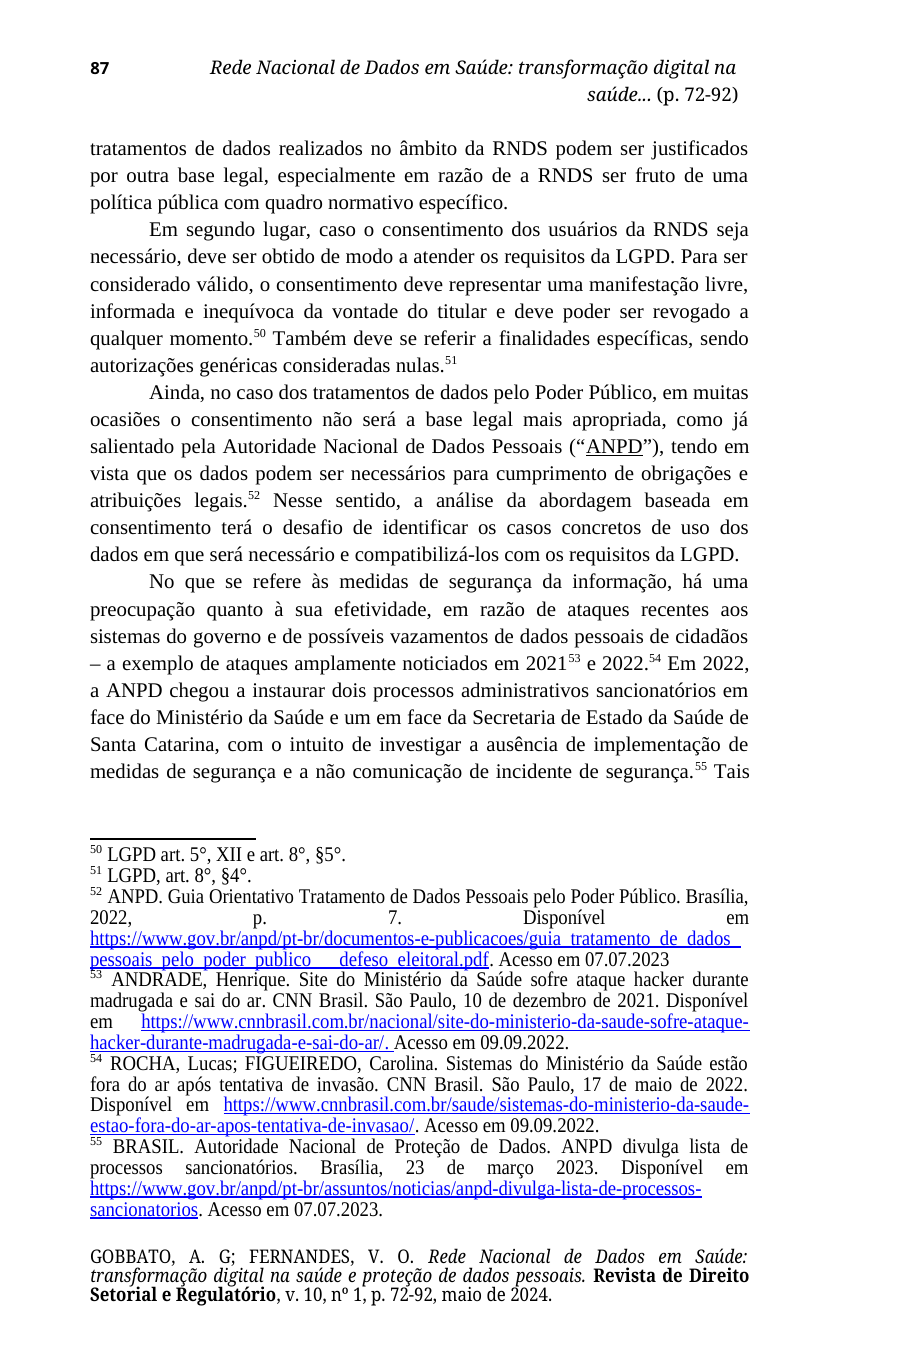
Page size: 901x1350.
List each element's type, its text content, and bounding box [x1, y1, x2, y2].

text Também há um desafio para o desenvolvimento da abordagem baseada em consentimento, conforme previsto entre as prioridades da ESD 28. Em primeiro lugar, porque a LGPD prevê outras bases legais para o tratamento de dados além do consentimento e porque a base legal deve corresponder à finalidade específica do tratamento no caso concreto. Nesse sentido, os tratamentos de dados realizados no âmbito da RNDS podem ser justificados por outra base legal, especialmente em razão de a RNDS ser fruto de uma política pública com quadro normativo específico. [90, 134, 749, 215]
text Ainda, no caso dos tratamentos de dados pelo Poder Público, em muitas ocasiões o consentimento não será a base legal mais apropriada, como já salientado pela Autoridade Nacional de Dados Pessoais (“ANPD”), tendo em vista que os dados podem ser necessários para cumprimento de obrigações e atribuições legais. Nesse sentido, a análise da abordagem baseada em consentimento terá o desafio de identificar os casos concretos de uso dos dados em que será necessário e compatibilizá-los com os requisitos da LGPD. [90, 378, 749, 567]
text No que se refere às medidas de segurança da informação, há uma preocupação quanto à sua efetividade, em razão de ataques recentes aos sistemas do governo e de possíveis vazamentos de dados pessoais de cidadãos – a exemplo de ataques amplamente noticiados em 2021 e 2022. Em 2022, a ANPD chegou a instaurar dois processos administrativos sancionatórios em face do Ministério da Saúde e um em face da Secretaria de Estado da Saúde de Santa Catarina, com o intuito de investigar a ausência de implementação de medidas de segurança e a não comunicação de incidente de segurança. Tais processos ainda não haviam sido concluídos no momento de elaboração deste artigo. [90, 567, 749, 784]
text Em segundo lugar, caso o consentimento dos usuários da RNDS seja necessário, deve ser obtido de modo a atender os requisitos da LGPD. Para ser considerado válido, o consentimento deve representar uma manifestação livre, informada e inequívoca da vontade do titular e deve poder ser revogado a qualquer momento. Também deve se referir a finalidades específicas, sendo autorizações genéricas consideradas nulas. [90, 215, 749, 378]
